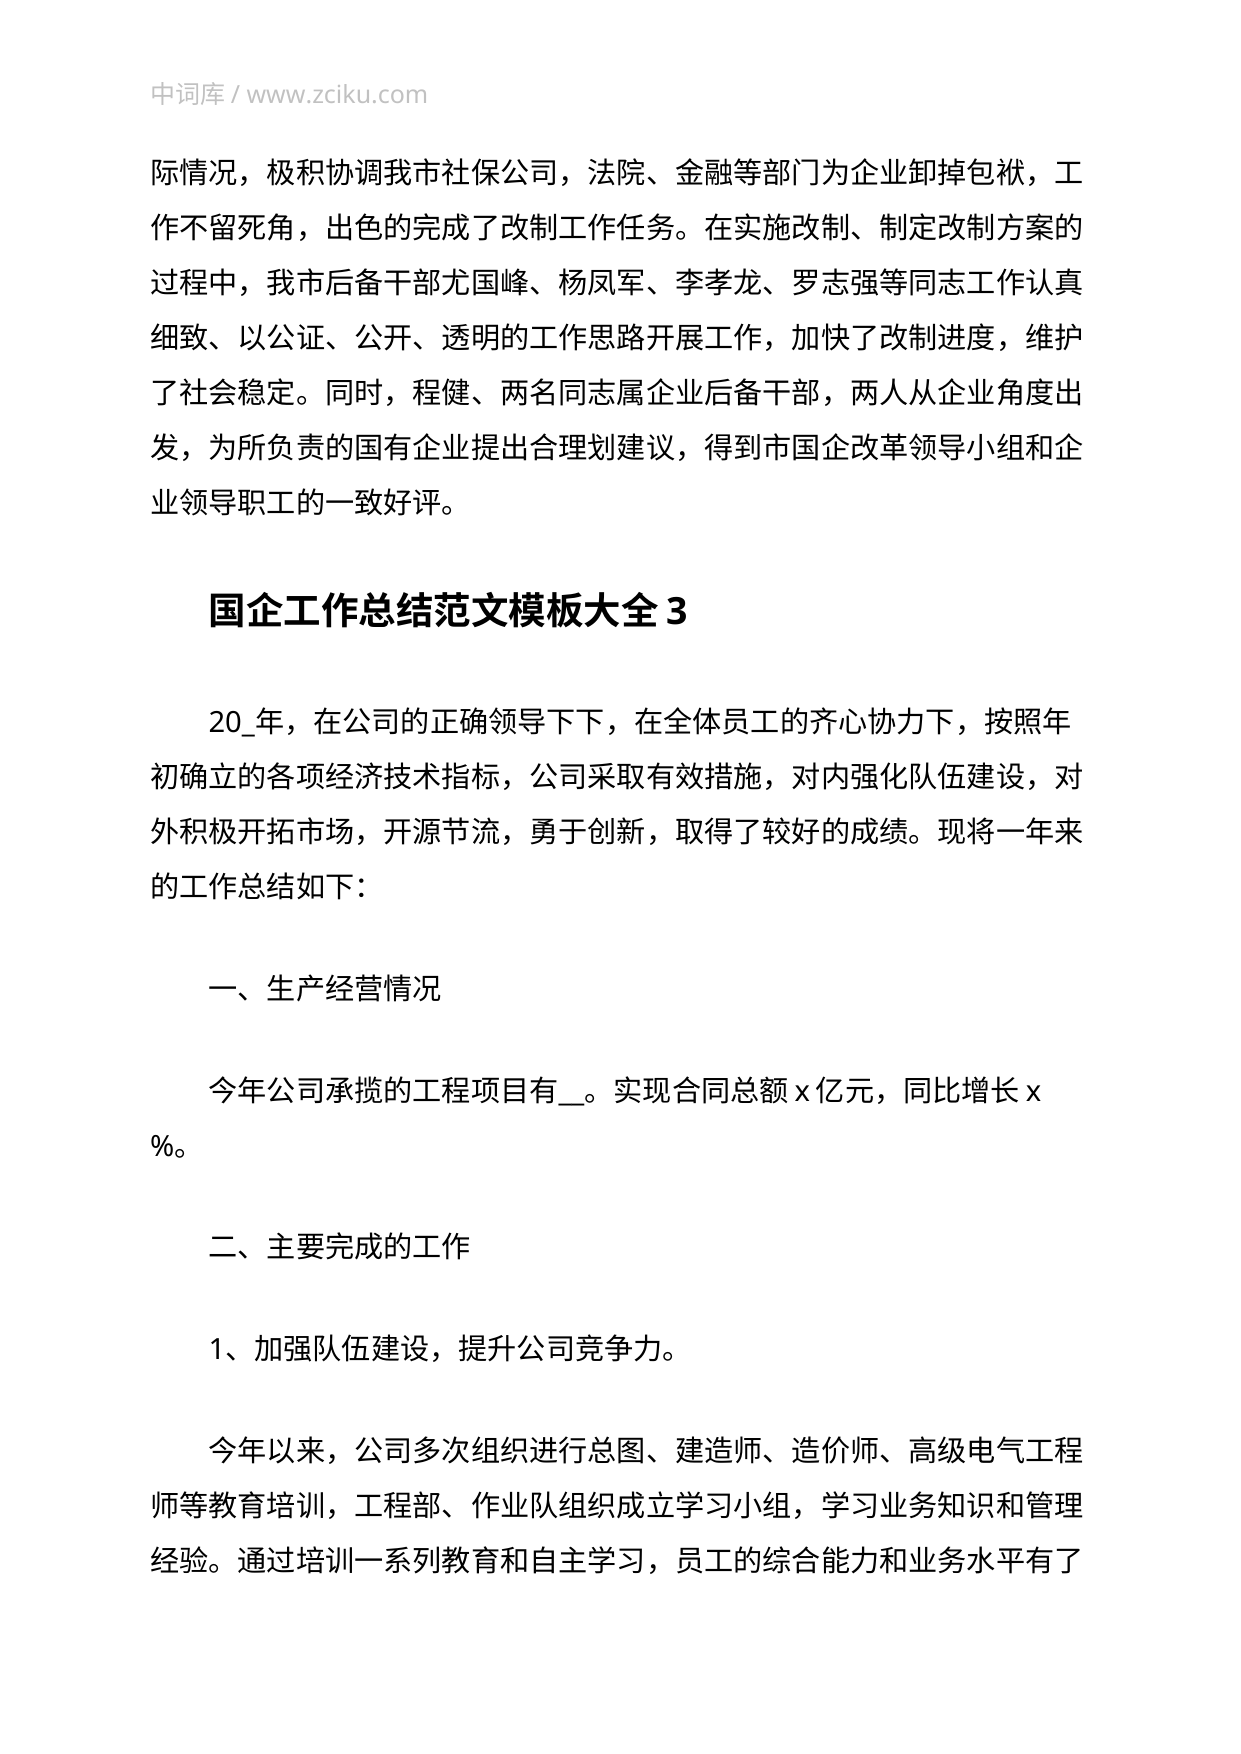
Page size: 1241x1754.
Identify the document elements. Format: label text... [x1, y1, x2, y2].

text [150, 1428, 1090, 1580]
text 今年公司承揽的工程项目有__。实现合同总额x亿元，同比增长x%。 [150, 1067, 1090, 1164]
text 20_年，在公司的正确领导下下，在全体员工的齐心协力下，按照年初确立的各项经济技术指标，公司采取有效措施，对内强化队伍建设，对外积极开拓市场，开源节流，勇于创新，取得了较好的成绩。现将一年来的工作总结如下： [150, 699, 1090, 906]
text 国企工作总结范文模板大全3 [150, 581, 1090, 636]
text 1、加强队伍建设，提升公司竞争力。 [150, 1326, 1090, 1368]
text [150, 150, 1090, 522]
text 一、生产经营情况 [150, 965, 1090, 1008]
text 二、主要完成的工作 [150, 1224, 1090, 1266]
